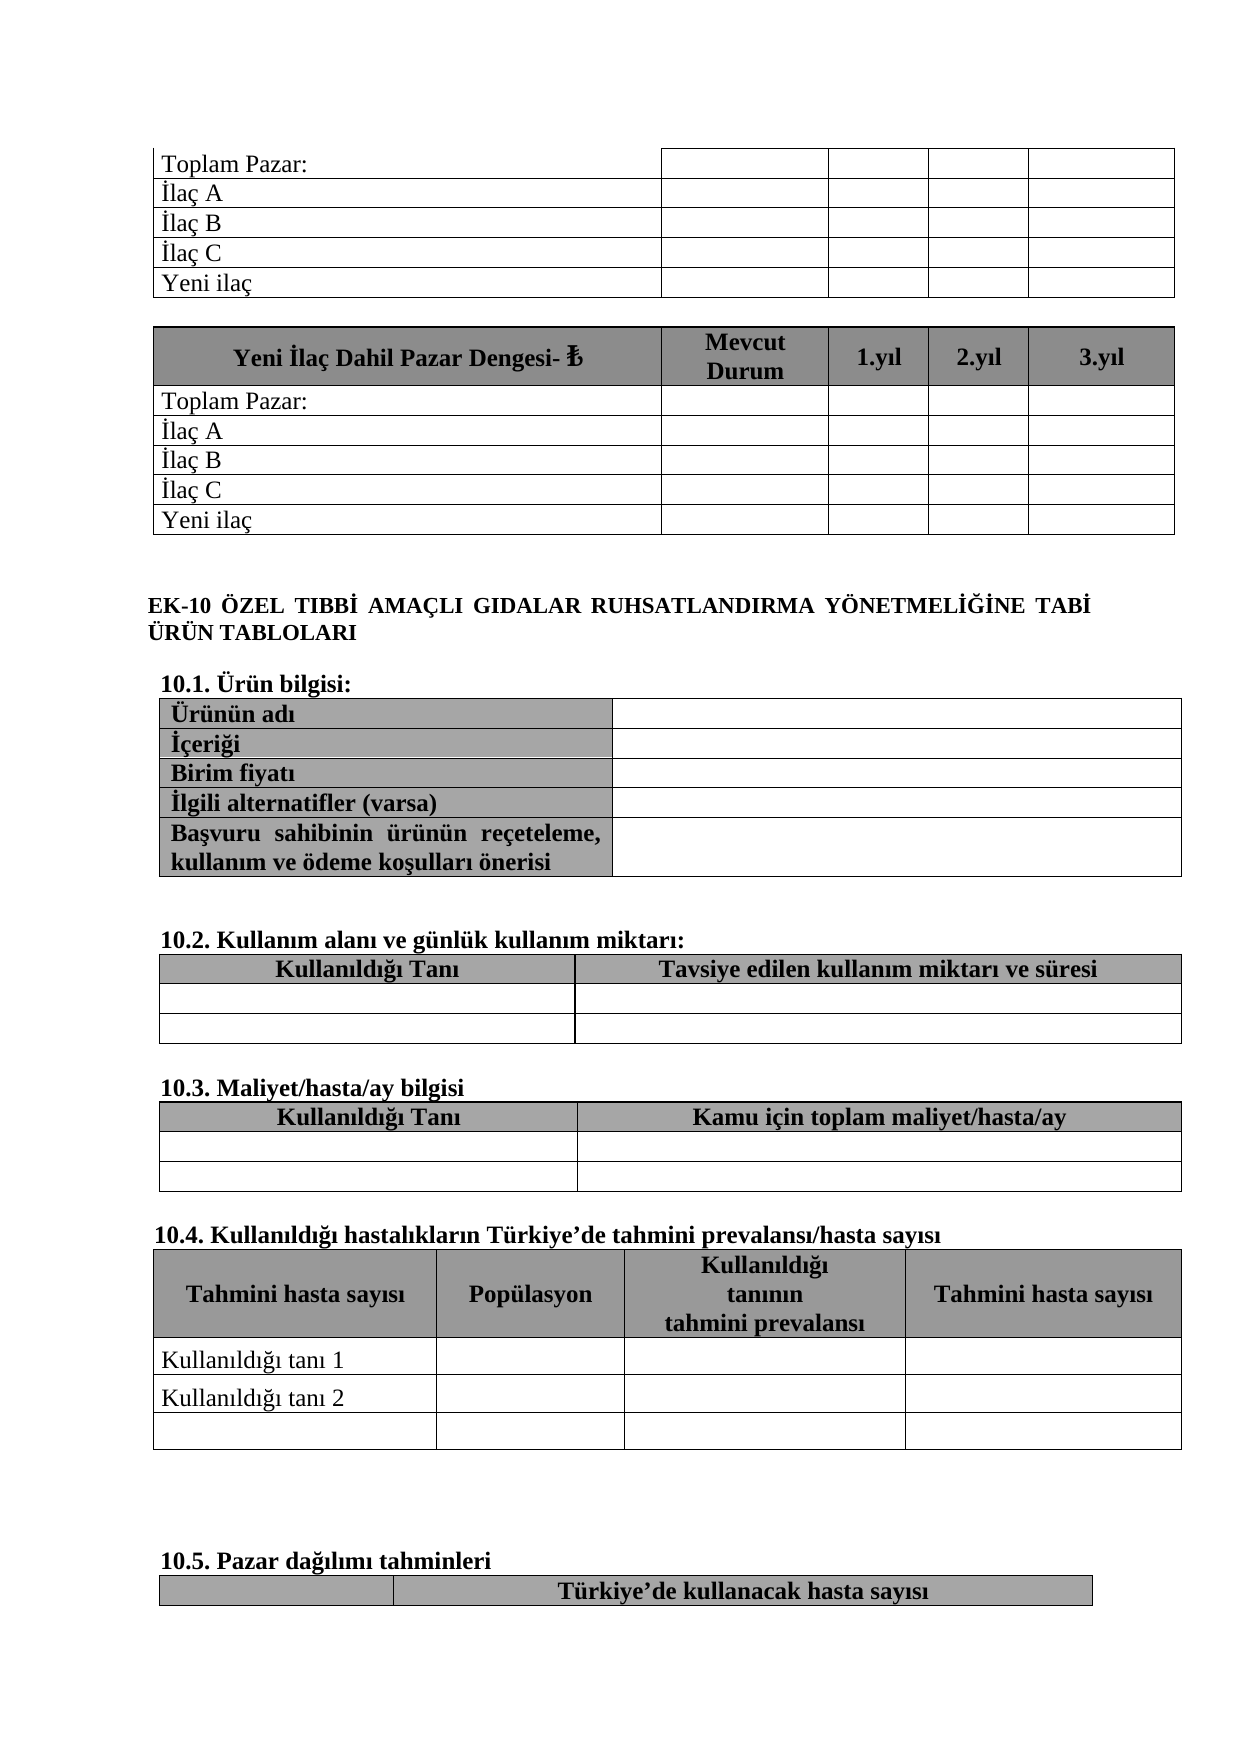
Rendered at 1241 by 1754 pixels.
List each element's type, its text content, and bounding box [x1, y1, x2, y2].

text 10.3. Maliyet/hasta/ay bilgisi [148, 1073, 1093, 1101]
text 10.2. Kullanım alanı ve günlük kullanım miktarı: [148, 925, 1093, 953]
table_cell [929, 238, 1028, 267]
table_cell [929, 416, 1028, 444]
table_cell [576, 984, 1181, 1013]
table_cell Başvuru sahibinin ürünün reçeteleme, kullanım ve ödeme koşulları önerisi [160, 818, 612, 876]
table_cell [1029, 149, 1174, 177]
table_cell [929, 179, 1028, 207]
table_cell [160, 984, 574, 1013]
table_header Yeni İlaç Dahil Pazar Dengesi- ₺ [154, 328, 661, 385]
table_header Tahmini hasta sayısı [154, 1250, 436, 1337]
text EK-10 ÖZEL TIBBİ AMAÇLI GIDALAR RUHSATLANDIRMA YÖNETMELİĞİNE TABİ ÜRÜN TABLOLARI [148, 592, 1093, 645]
table_cell [154, 1413, 436, 1449]
table_header Kullanıldığı Tanı [160, 955, 574, 983]
table_cell Yeni ilaç [154, 268, 661, 297]
table_cell [829, 179, 928, 207]
table_header Kullanıldığı tanının tahmini prevalansı [625, 1250, 905, 1337]
table_cell [662, 149, 828, 177]
table_header Ürünün adı [160, 699, 612, 728]
table_cell [829, 386, 928, 415]
table_cell Toplam Pazar: [154, 386, 661, 415]
table_cell [662, 238, 828, 267]
table_cell [613, 788, 1181, 817]
table_cell [929, 505, 1028, 534]
table_cell [625, 1375, 905, 1412]
table_cell İçeriği [160, 729, 612, 757]
table_cell [829, 208, 928, 237]
table_cell [829, 505, 928, 534]
table_cell [929, 386, 1028, 415]
table_cell [1029, 268, 1174, 297]
table_cell [1029, 386, 1174, 415]
table_cell [829, 475, 928, 504]
table_header Tahmini hasta sayısı [906, 1250, 1181, 1337]
table_cell [829, 268, 928, 297]
table_cell Kullanıldığı tanı 1 [154, 1338, 436, 1374]
table_cell [1029, 416, 1174, 444]
table_header 3.yıl [1029, 328, 1174, 385]
table_header [160, 1576, 393, 1605]
table_cell [929, 208, 1028, 237]
table_cell [829, 149, 928, 177]
table_cell Toplam Pazar: [154, 148, 661, 177]
table_header Türkiye’de kullanacak hasta sayısı [394, 1576, 1092, 1605]
table_cell [929, 475, 1028, 504]
table_cell Kullanıldığı tanı 2 [154, 1375, 436, 1412]
table_cell Birim fiyatı [160, 759, 612, 787]
table_cell [613, 729, 1181, 757]
table_cell [160, 1162, 577, 1191]
table_cell İlgili alternatifler (varsa) [160, 788, 612, 817]
table_cell [929, 149, 1028, 177]
table_cell [662, 208, 828, 237]
table_cell [662, 416, 828, 444]
table_cell [578, 1162, 1181, 1191]
table_header Tavsiye edilen kullanım miktarı ve süresi [576, 955, 1181, 983]
table_cell [1029, 208, 1174, 237]
table_cell [662, 505, 828, 534]
table_cell [829, 238, 928, 267]
table_cell İlaç C [154, 475, 661, 504]
table_header 1.yıl [829, 328, 928, 385]
table_cell [929, 446, 1028, 474]
table_cell İlaç B [154, 208, 661, 237]
table_header [613, 699, 1181, 728]
table_cell Yeni ilaç [154, 505, 661, 534]
table_cell [613, 818, 1181, 876]
table_cell İlaç A [154, 416, 661, 444]
table_cell [1029, 446, 1174, 474]
text 10.4. Kullanıldığı hastalıkların Türkiye’de tahmini prevalansı/hasta sayısı [148, 1221, 1093, 1249]
table_cell [576, 1014, 1181, 1043]
table_cell [662, 475, 828, 504]
table_header Popülasyon [437, 1250, 624, 1337]
text 10.5. Pazar dağılımı tahminleri [148, 1546, 1093, 1575]
table_cell [906, 1413, 1181, 1449]
table_cell [906, 1375, 1181, 1412]
table_cell [625, 1413, 905, 1449]
table_cell [1029, 238, 1174, 267]
table_cell [437, 1413, 624, 1449]
text 10.1. Ürün bilgisi: [148, 669, 1093, 698]
table_cell [829, 446, 928, 474]
table_cell İlaç C [154, 238, 661, 267]
table_cell [929, 268, 1028, 297]
table_cell [613, 759, 1181, 787]
table_cell [662, 179, 828, 207]
table_cell [1029, 475, 1174, 504]
table_cell [829, 416, 928, 444]
table_cell [662, 446, 828, 474]
table_cell [437, 1375, 624, 1412]
table_header 2.yıl [929, 328, 1028, 385]
table_cell İlaç B [154, 446, 661, 474]
table_cell [160, 1014, 574, 1043]
table_cell İlaç A [154, 179, 661, 207]
table_cell [662, 268, 828, 297]
table_cell [1029, 179, 1174, 207]
table_header Mevcut Durum [662, 328, 828, 385]
table_cell [906, 1338, 1181, 1374]
table_header Kamu için toplam maliyet/hasta/ay [578, 1103, 1181, 1131]
table_header Kullanıldığı Tanı [160, 1103, 577, 1131]
table_cell [437, 1338, 624, 1374]
table_cell [662, 386, 828, 415]
table_cell [1029, 505, 1174, 534]
table_cell [625, 1338, 905, 1374]
table_cell [578, 1132, 1181, 1161]
table_cell [160, 1132, 577, 1161]
